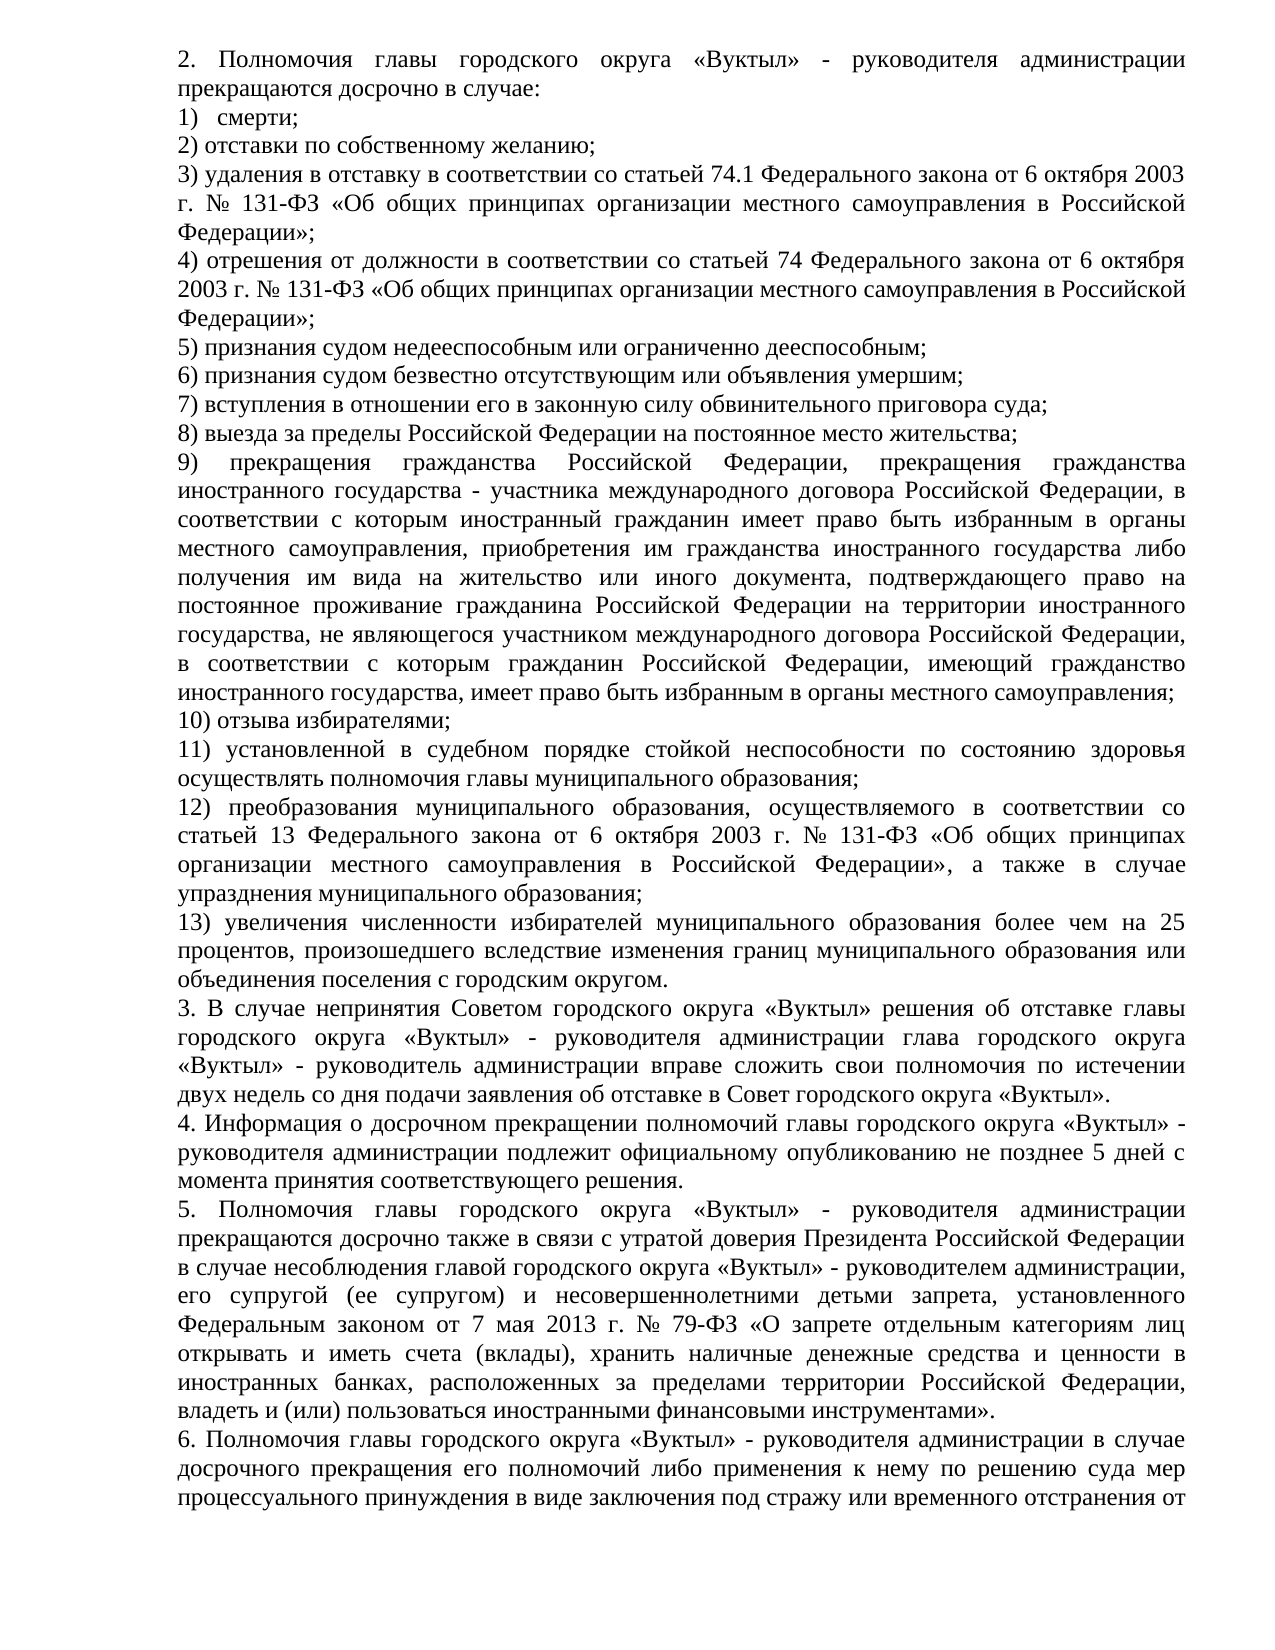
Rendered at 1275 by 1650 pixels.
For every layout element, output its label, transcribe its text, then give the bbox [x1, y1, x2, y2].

text 4. Информация о досрочном прекращении полномочий главы городского округа «Вуктыл» - руководителя администрации подлежит официальному опубликованию не позднее 5 дней с момента принятия соответствующего решения. [177, 1108, 1186, 1194]
text 10) отзыва избирателями; [177, 706, 1186, 734]
text 11) установленной в судебном порядке стойкой неспособности по состоянию здоровья осуществлять полномочия главы муниципального образования; [177, 734, 1186, 792]
text 1) смерти; [177, 102, 1186, 131]
text 2. Полномочия главы городского округа «Вуктыл» - руководителя администрации прекращаются досрочно в случае: [177, 44, 1186, 102]
text 9) прекращения гражданства Российской Федерации, прекращения гражданства иностранного государства - участника международного договора Российской Федерации, в соответствии с которым иностранный гражданин имеет право быть избранным в органы местного самоуправления, приобретения им гражданства иностранного государства либо получения им вида на жительство или иного документа, подтверждающего право на постоянное проживание гражданина Российской Федерации на территории иностранного государства, не являющегося участником международного договора Российской Федерации, в соответствии с которым гражданин Российской Федерации, имеющий гражданство иностранного государства, имеет право быть избранным в органы местного самоуправления; [177, 447, 1186, 706]
text 5) признания судом недееспособным или ограниченно дееспособным; [177, 332, 1186, 361]
text 8) выезда за пределы Российской Федерации на постоянное место жительства; [177, 418, 1186, 447]
text 7) вступления в отношении его в законную силу обвинительного приговора суда; [177, 389, 1186, 418]
text 13) увеличения численности избирателей муниципального образования более чем на 25 процентов, произошедшего вследствие изменения границ муниципального образования или объединения поселения с городским округом. [177, 907, 1186, 993]
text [177, 1424, 1186, 1511]
text 4) отрешения от должности в соответствии со статьей 74 Федерального закона от 6 октября 2003 г. № 131-ФЗ «Об общих принципах организации местного самоуправления в Российской Федерации»; [177, 246, 1186, 332]
text 2) отставки по собственному желанию; [177, 131, 1186, 159]
text 5. Полномочия главы городского округа «Вуктыл» - руководителя администрации прекращаются досрочно также в связи с утратой доверия Президента Российской Федерации в случае несоблюдения главой городского округа «Вуктыл» - руководителем администрации, его супругой (ее супругом) и несовершеннолетними детьми запрета, установленного Федеральным законом от 7 мая 2013 г. № 79-ФЗ «О запрете отдельным категориям лиц открывать и иметь счета (вклады), хранить наличные денежные средства и ценности в иностранных банках, расположенных за пределами территории Российской Федерации, владеть и (или) пользоваться иностранными финансовыми инструментами». [177, 1194, 1186, 1424]
text 3) удаления в отставку в соответствии со статьей 74.1 Федерального закона от 6 октября 2003 г. № 131-ФЗ «Об общих принципах организации местного самоуправления в Российской Федерации»; [177, 159, 1186, 246]
text 3. В случае непринятия Советом городского округа «Вуктыл» решения об отставке главы городского округа «Вуктыл» - руководителя администрации глава городского округа «Вуктыл» - руководитель администрации вправе сложить свои полномочия по истечении двух недель со дня подачи заявления об отставке в Совет городского округа «Вуктыл». [177, 993, 1186, 1108]
text 6) признания судом безвестно отсутствующим или объявления умершим; [177, 361, 1186, 389]
text 12) преобразования муниципального образования, осуществляемого в соответствии со статьей 13 Федерального закона от 6 октября 2003 г. № 131-ФЗ «Об общих принципах организации местного самоуправления в Российской Федерации», а также в случае упразднения муниципального образования; [177, 792, 1186, 907]
